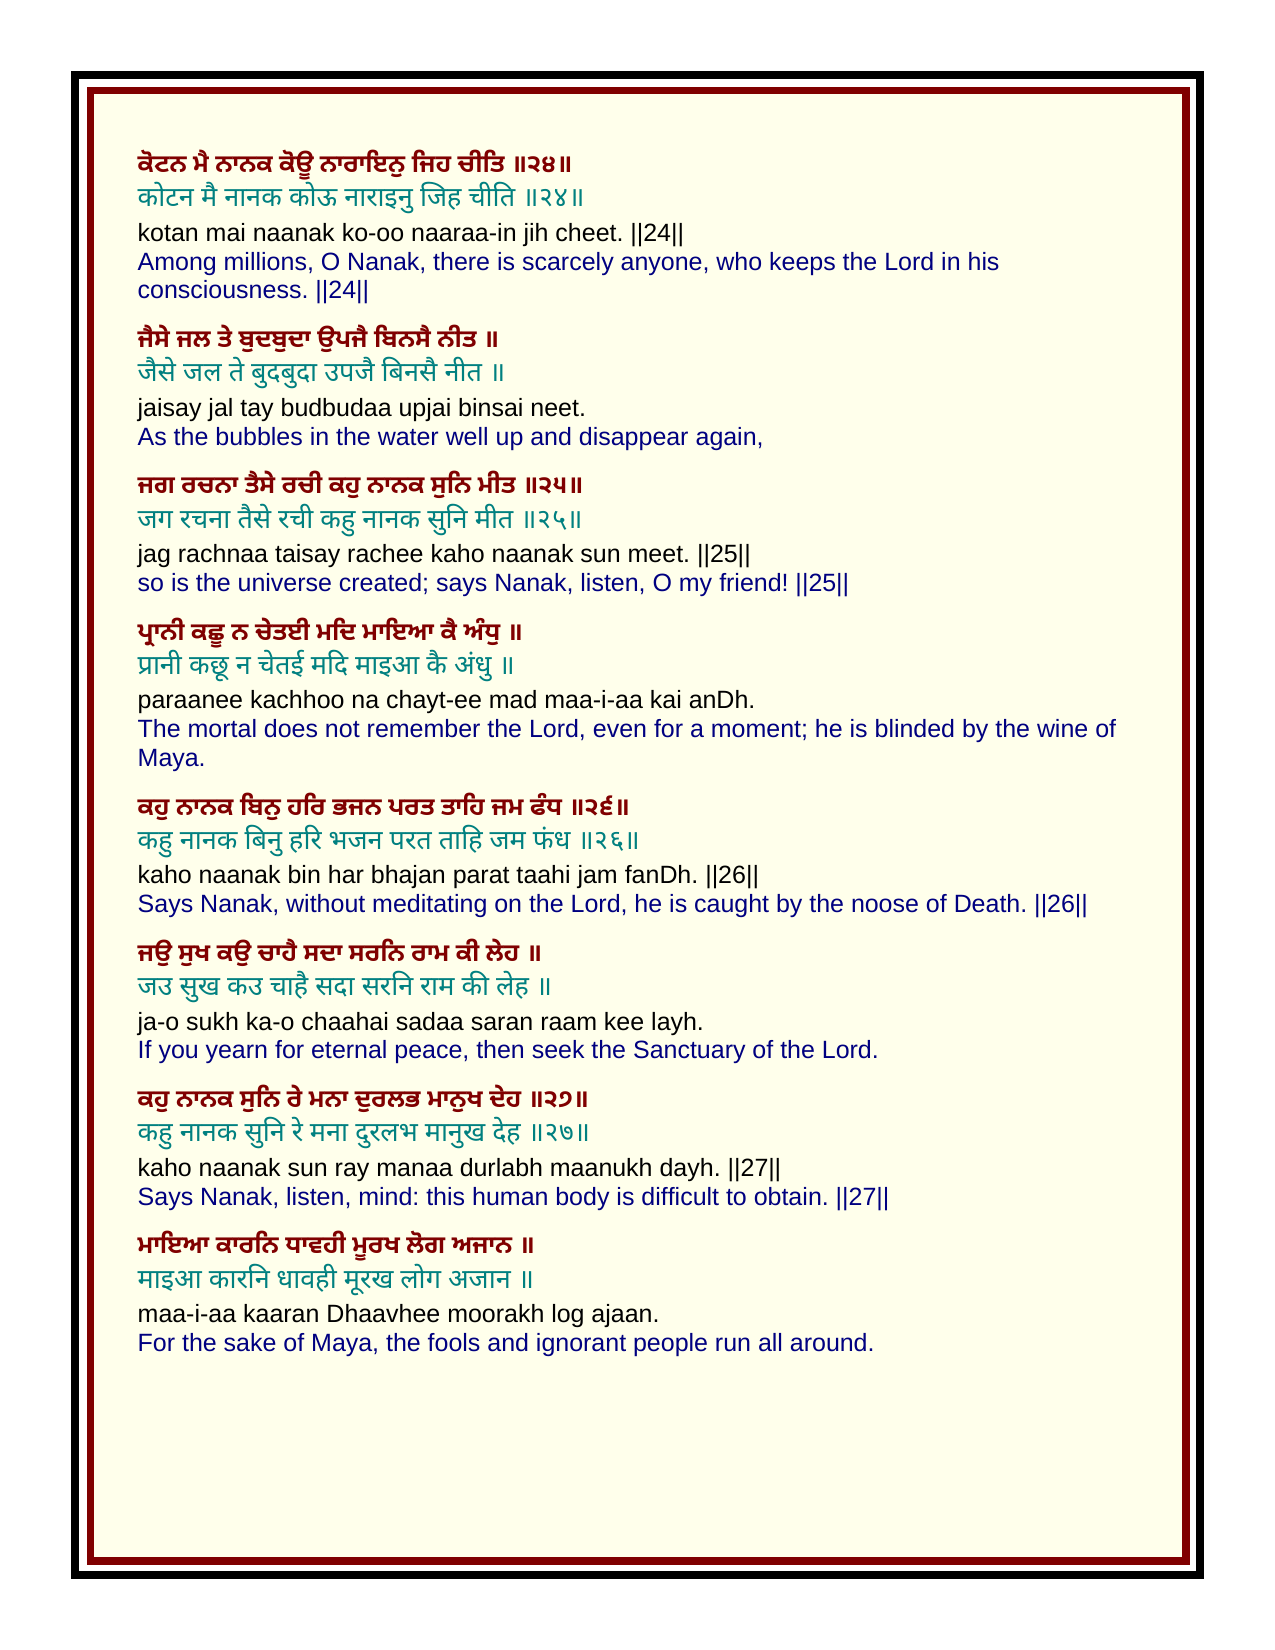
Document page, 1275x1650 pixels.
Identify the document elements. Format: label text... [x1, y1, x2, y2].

text paraanee kachhoo na chayt-ee mad maa-i-aa kai anDh. [137, 685, 1138, 714]
text प्रानी कछू न चेतई मदि माइआ कै अंधु ॥ [137, 650, 1138, 685]
text Says Nanak, without meditating on the Lord, he is caught by the noose of Death. ||26|| [137, 889, 1138, 918]
text ਕਹੁ ਨਾਨਕ ਸੁਨਿ ਰੇ ਮਨਾ ਦੁਰਲਭ ਮਾਨੁਖ ਦੇਹ ॥੨੭॥ [137, 1085, 1138, 1118]
text If you yearn for eternal peace, then seek the Sanctuary of the Lord. [137, 1035, 1138, 1064]
text kaho naanak sun ray manaa durlabh maanukh dayh. ||27|| [137, 1153, 1138, 1182]
text जउ सुख कउ चाहै सदा सरनि राम की लेह ॥ [137, 971, 1138, 1007]
text The mortal does not remember the Lord, even for a moment; he is blinded by the wine of Maya. [137, 714, 1138, 772]
text माइआ कारनि धावही मूरख लोग अजान ॥ [137, 1264, 1138, 1299]
text jag rachnaa taisay rachee kaho naanak sun meet. ||25|| [137, 539, 1138, 568]
text कोटन मै नानक कोऊ नाराइनु जिह चीति ॥२४॥ [137, 183, 1138, 218]
text कहु नानक बिनु हरि भजन परत ताहि जम फंध ॥२६॥ [137, 825, 1138, 860]
text ਮਾਇਆ ਕਾਰਨਿ ਧਾਵਹੀ ਮੂਰਖ ਲੋਗ ਅਜਾਨ ॥ [137, 1231, 1138, 1264]
text kotan mai naanak ko-oo naaraa-in jih cheet. ||24|| [137, 218, 1138, 247]
text कहु नानक सुनि रे मना दुरलभ मानुख देह ॥२७॥ [137, 1118, 1138, 1153]
text maa-i-aa kaaran Dhaavhee moorakh log ajaan. [137, 1299, 1138, 1328]
text so is the universe created; says Nanak, listen, O my friend! ||25|| [137, 568, 1138, 597]
text ਪ੍ਰਾਨੀ ਕਛੂ ਨ ਚੇਤਈ ਮਦਿ ਮਾਇਆ ਕੈ ਅੰਧੁ ॥ [137, 617, 1138, 650]
text जैसे जल ते बुदबुदा उपजै बिनसै नीत ॥ [137, 358, 1138, 393]
text Among millions, O Nanak, there is scarcely anyone, who keeps the Lord in his consciousness. ||24|| [137, 247, 1138, 304]
text Says Nanak, listen, mind: this human body is difficult to obtain. ||27|| [137, 1182, 1138, 1210]
text ਕੋਟਨ ਮੈ ਨਾਨਕ ਕੋਊ ਨਾਰਾਇਨੁ ਜਿਹ ਚੀਤਿ ॥੨੪॥ [137, 150, 1138, 183]
text jaisay jal tay budbudaa upjai binsai neet. [137, 393, 1138, 422]
text ਜੈਸੇ ਜਲ ਤੇ ਬੁਦਬੁਦਾ ਉਪਜੈ ਬਿਨਸੈ ਨੀਤ ॥ [137, 325, 1138, 358]
text ਕਹੁ ਨਾਨਕ ਬਿਨੁ ਹਰਿ ਭਜਨ ਪਰਤ ਤਾਹਿ ਜਮ ਫੰਧ ॥੨੬॥ [137, 792, 1138, 825]
text ja-o sukh ka-o chaahai sadaa saran raam kee layh. [137, 1007, 1138, 1035]
text As the bubbles in the water well up and disappear again, [137, 422, 1138, 450]
text ਜਗ ਰਚਨਾ ਤੈਸੇ ਰਚੀ ਕਹੁ ਨਾਨਕ ਸੁਨਿ ਮੀਤ ॥੨੫॥ [137, 471, 1138, 504]
text For the sake of Maya, the fools and ignorant people run all around. [137, 1328, 1138, 1357]
text जग रचना तैसे रची कहु नानक सुनि मीत ॥२५॥ [137, 504, 1138, 539]
text ਜਉ ਸੁਖ ਕਉ ਚਾਹੈ ਸਦਾ ਸਰਨਿ ਰਾਮ ਕੀ ਲੇਹ ॥ [137, 939, 1138, 971]
text kaho naanak bin har bhajan parat taahi jam fanDh. ||26|| [137, 860, 1138, 889]
